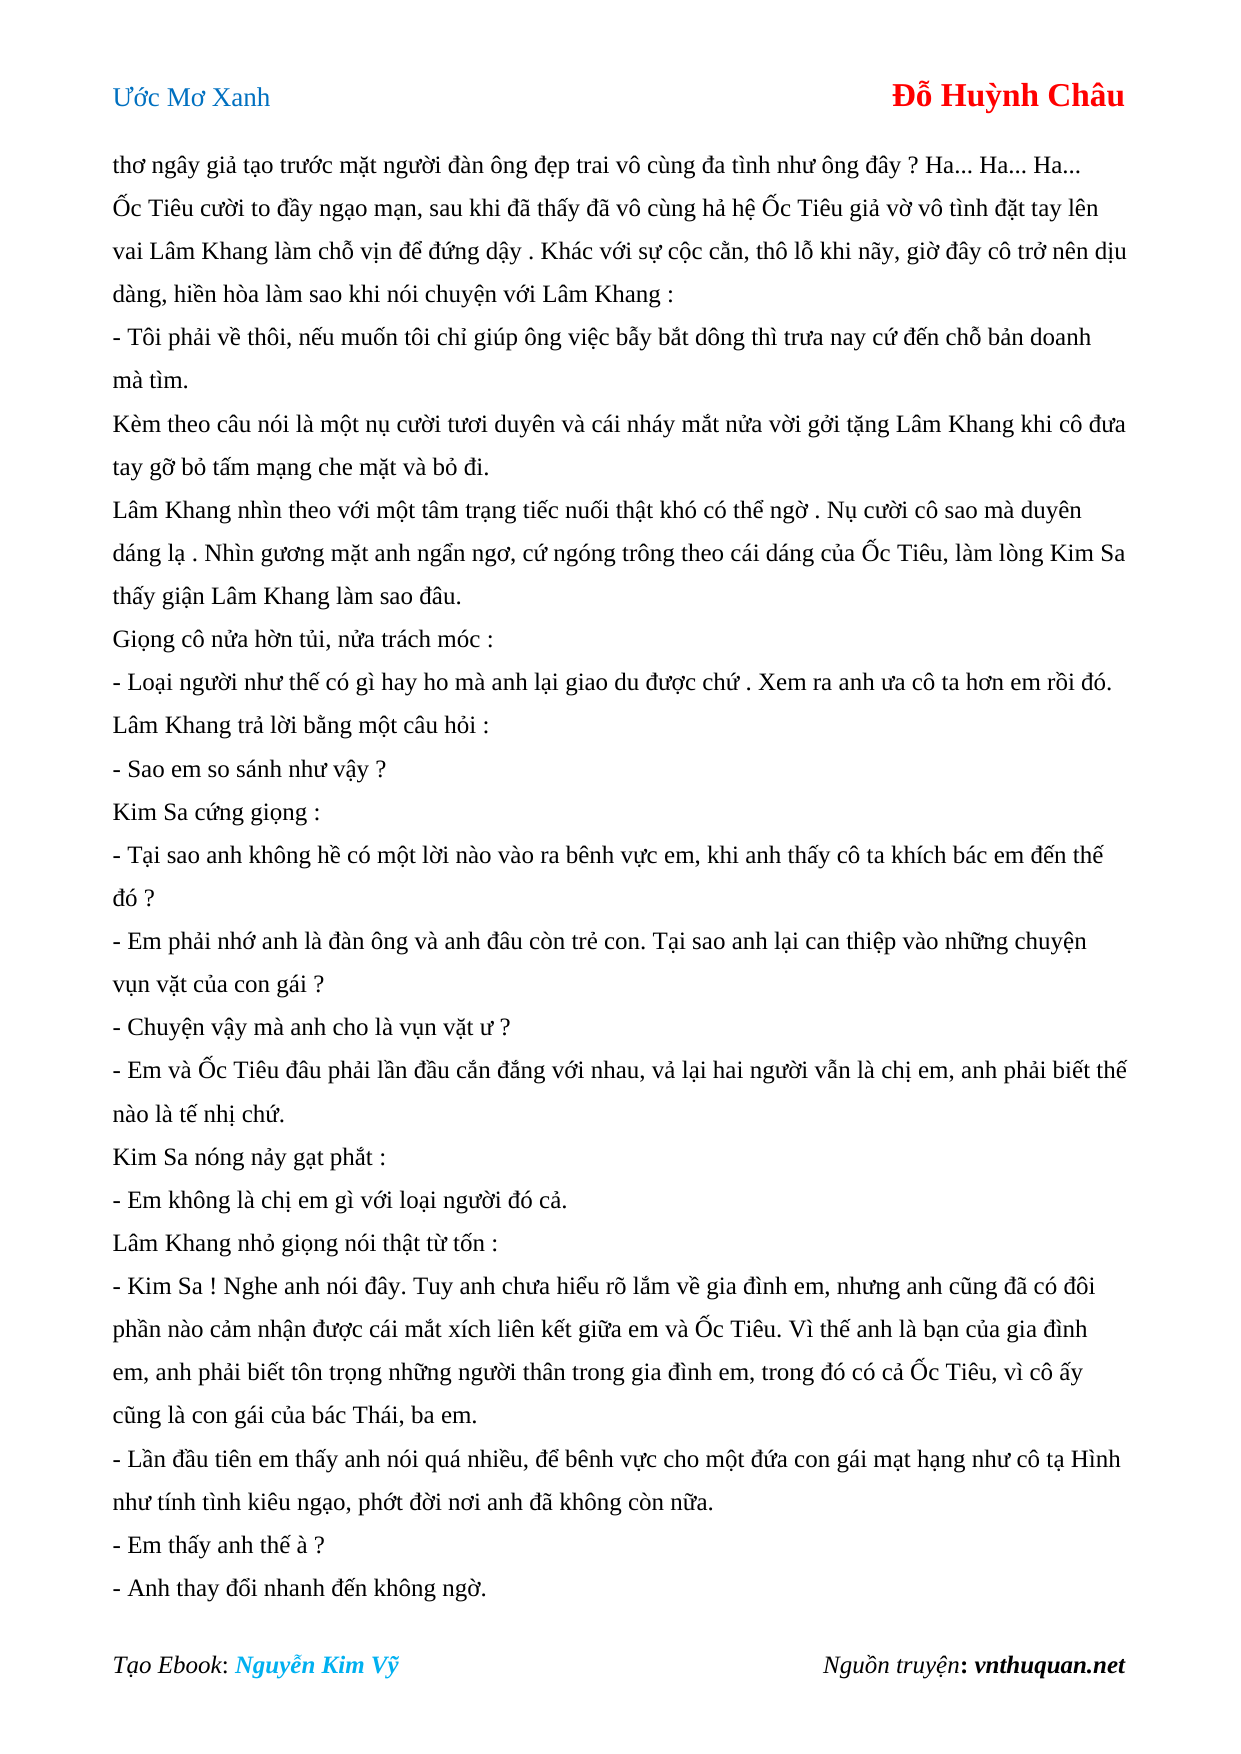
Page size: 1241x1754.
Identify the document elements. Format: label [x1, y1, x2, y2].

text [112, 150, 1128, 1602]
